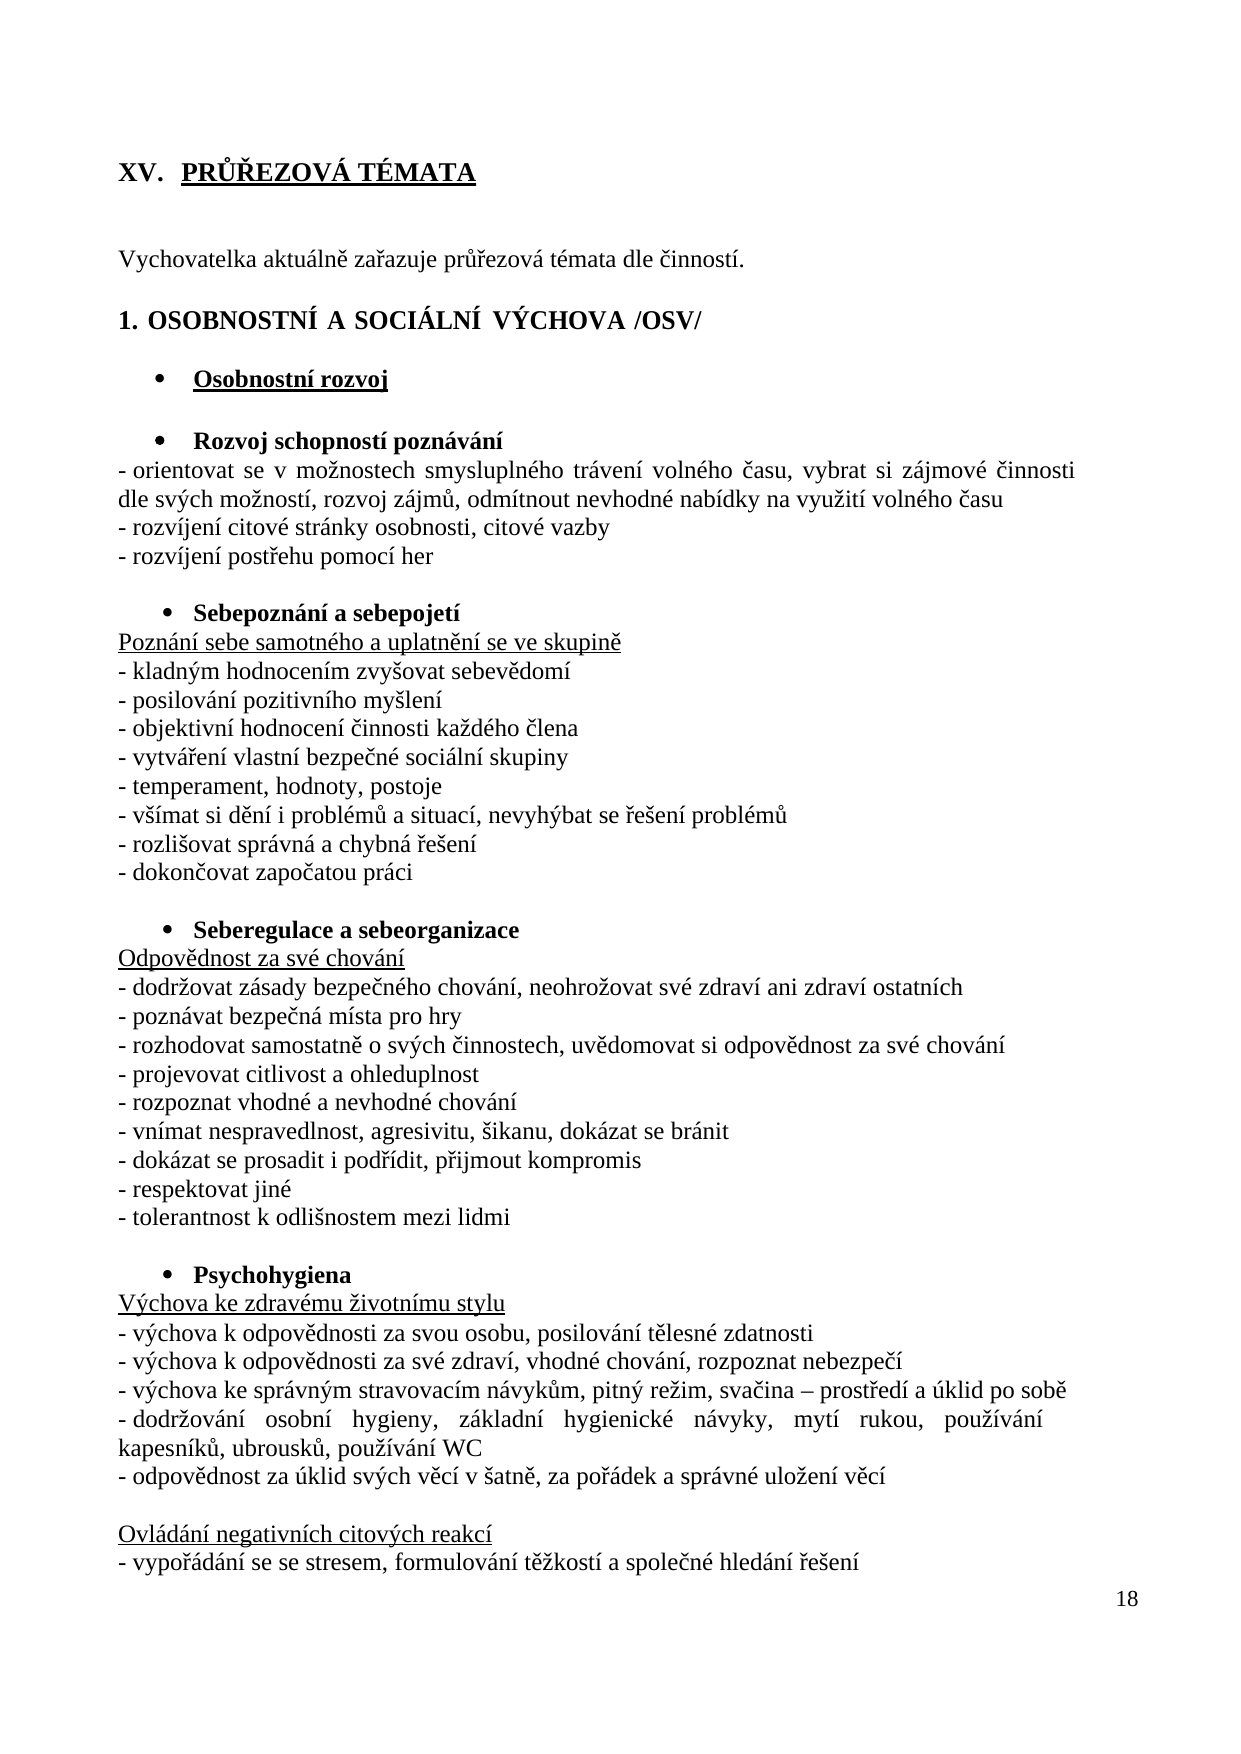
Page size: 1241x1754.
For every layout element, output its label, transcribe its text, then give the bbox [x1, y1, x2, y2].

list dodržování osobní hygieny, základní hygienické návyky, mytí rukou, používání kapesníků, ubrousků, používání WC [118, 1404, 1043, 1461]
list rozvíjení postřehu pomocí her [118, 541, 1138, 570]
subtitle Psychohygiena [163, 1261, 1138, 1289]
list vypořádání se se stresem, formulování těžkostí a společné hledání řešení [118, 1548, 1138, 1576]
list posilování pozitivního myšlení [118, 685, 1138, 713]
list tolerantnost k odlišnostem mezi lidmi [118, 1202, 1138, 1231]
text Výchova ke zdravému životnímu stylu [118, 1289, 1138, 1318]
text Vychovatelka aktuálně zařazuje průřezová témata dle činností. [118, 244, 1138, 273]
list temperament, hodnoty, postoje [118, 771, 1138, 800]
subtitle Sebepoznání a sebepojetí [163, 599, 1138, 627]
list OSOBNOSTNÍ A SOCIÁLNÍ VÝCHOVA /OSV/ [118, 304, 1138, 335]
list kladným hodnocením zvyšovat sebevědomí [118, 656, 1138, 685]
list rozlišovat správná a chybná řešení [118, 829, 1138, 857]
subtitle PRŮŘEZOVÁ TÉMATA [118, 156, 1138, 187]
list rozpoznat vhodné a nevhodné chování [118, 1087, 1138, 1116]
list projevovat citlivost a ohleduplnost [118, 1059, 1138, 1087]
list dokázat se prosadit i podřídit, přijmout kompromis [118, 1145, 1138, 1174]
list výchova k odpovědnosti za své zdraví, vhodné chování, rozpoznat nebezpečí [118, 1346, 1138, 1375]
list rozvíjení citové stránky osobnosti, citové vazby [118, 512, 1138, 541]
list dodržovat zásady bezpečného chování, neohrožovat své zdraví ani zdraví ostatních [118, 972, 1138, 1001]
list výchova k odpovědnosti za svou osobu, posilování tělesné zdatnosti [118, 1318, 1138, 1346]
list objektivní hodnocení činnosti každého člena [118, 713, 1138, 742]
subtitle Osobnostní rozvoj [155, 364, 1138, 393]
subtitle Seberegulace a sebeorganizace [163, 915, 1138, 944]
list vytváření vlastní bezpečné sociální skupiny [118, 742, 1138, 771]
list respektovat jiné [118, 1174, 1138, 1202]
list Rozvoj schopností poznávání [155, 426, 1138, 455]
list orientovat se v možnostech smysluplného trávení volného času, vybrat si zájmové činnosti dle svých možností, rozvoj zájmů, odmítnout nevhodné nabídky na využití volného času [118, 455, 1076, 512]
text Odpovědnost za své chování [118, 944, 1138, 972]
list vnímat nespravedlnost, agresivitu, šikanu, dokázat se bránit [118, 1116, 1138, 1145]
list výchova ke správným stravovacím návykům, pitný režim, svačina – prostředí a úklid po sobě [118, 1375, 1138, 1404]
list odpovědnost za úklid svých věcí v šatně, za pořádek a správné uložení věcí [118, 1461, 1138, 1490]
list poznávat bezpečná místa pro hry [118, 1001, 1138, 1030]
list dokončovat započatou práci [118, 857, 1138, 886]
text Poznání sebe samotného a uplatnění se ve skupině [118, 627, 1138, 656]
text Ovládání negativních citových reakcí [118, 1519, 1138, 1548]
list rozhodovat samostatně o svých činnostech, uvědomovat si odpovědnost za své chování [118, 1030, 1138, 1059]
list všímat si dění i problémů a situací, nevyhýbat se řešení problémů [118, 800, 1138, 829]
